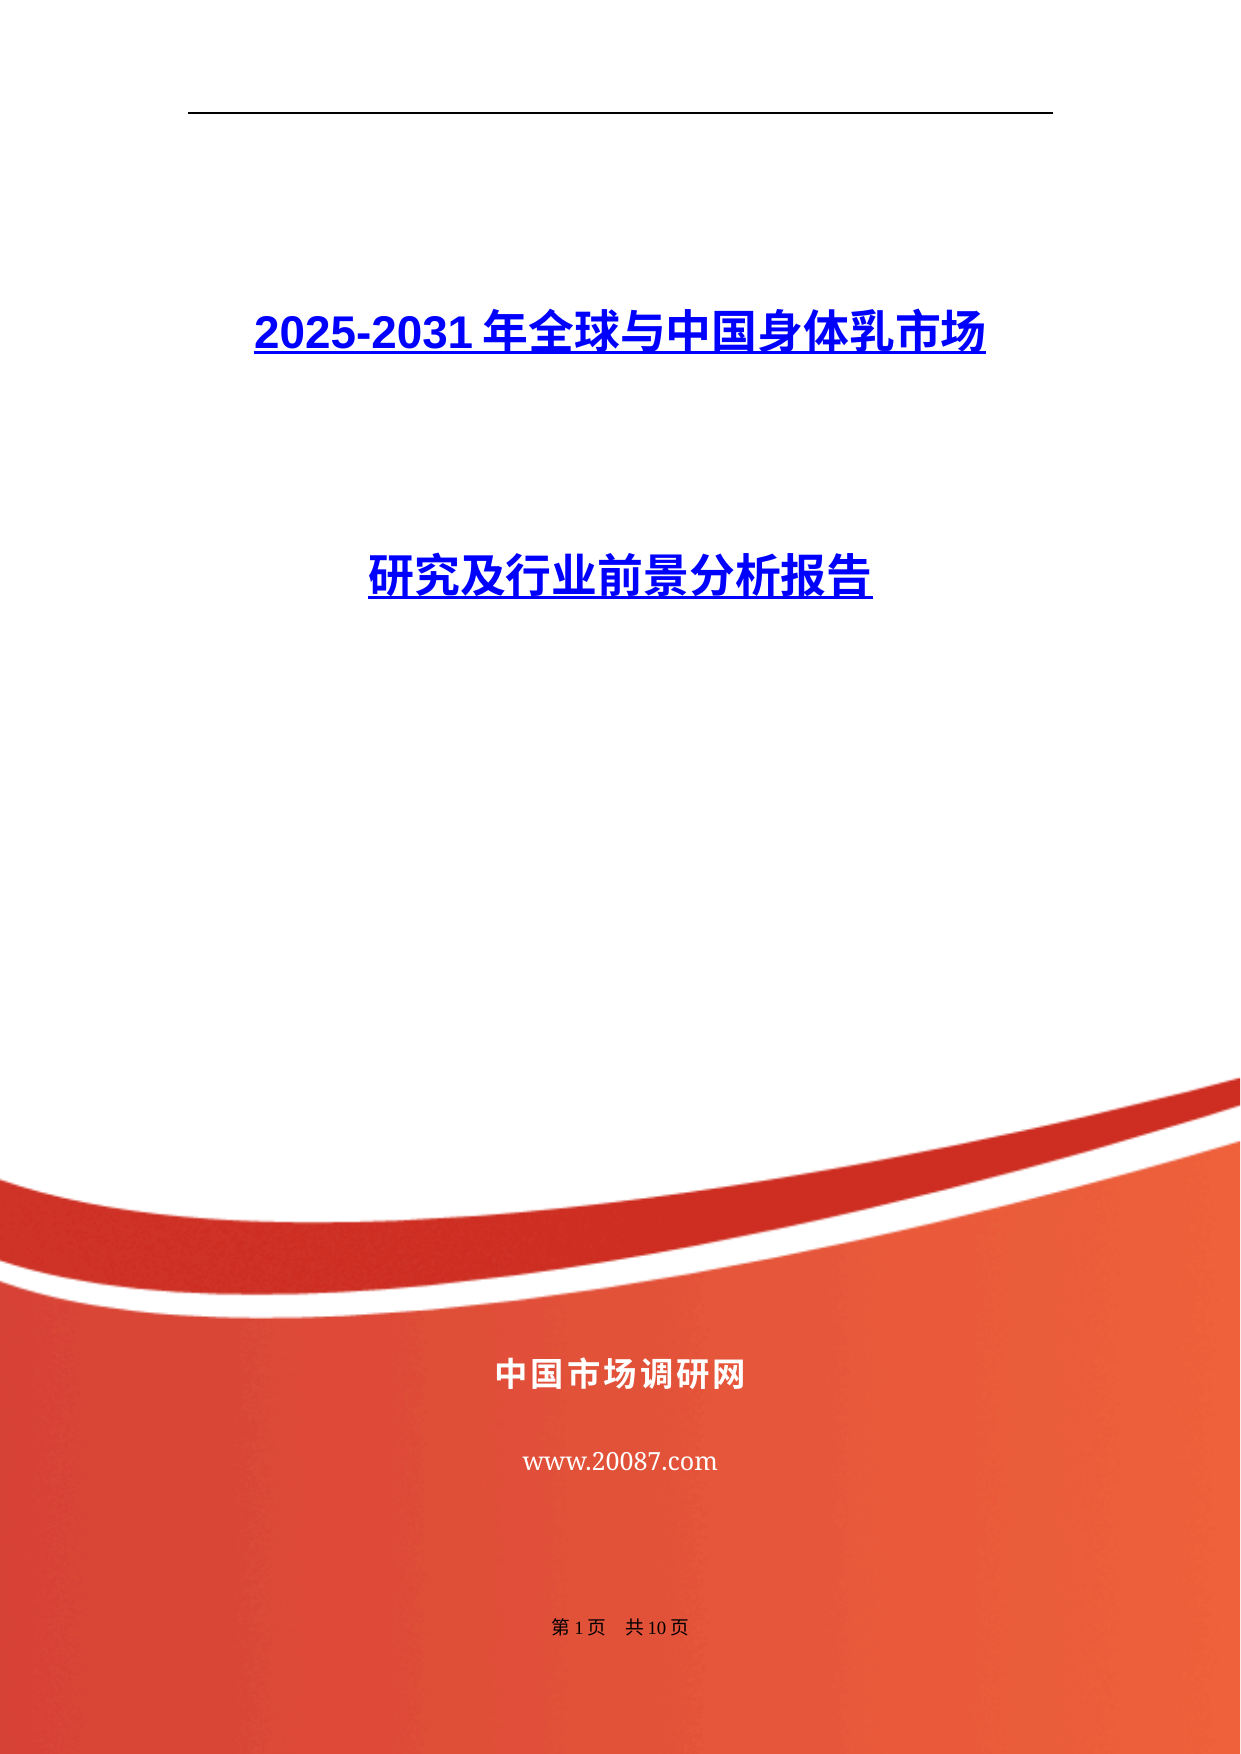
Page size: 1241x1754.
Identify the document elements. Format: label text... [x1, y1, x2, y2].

table_header 2025-2031年全球与中国身体乳市场研究及行业前景分析报告 [188, 207, 1053, 773]
subtitle 中国市场调研网 [187, 1339, 1053, 1404]
text www.20087.com [187, 1428, 1053, 1493]
picture [0, 1006, 1241, 1754]
